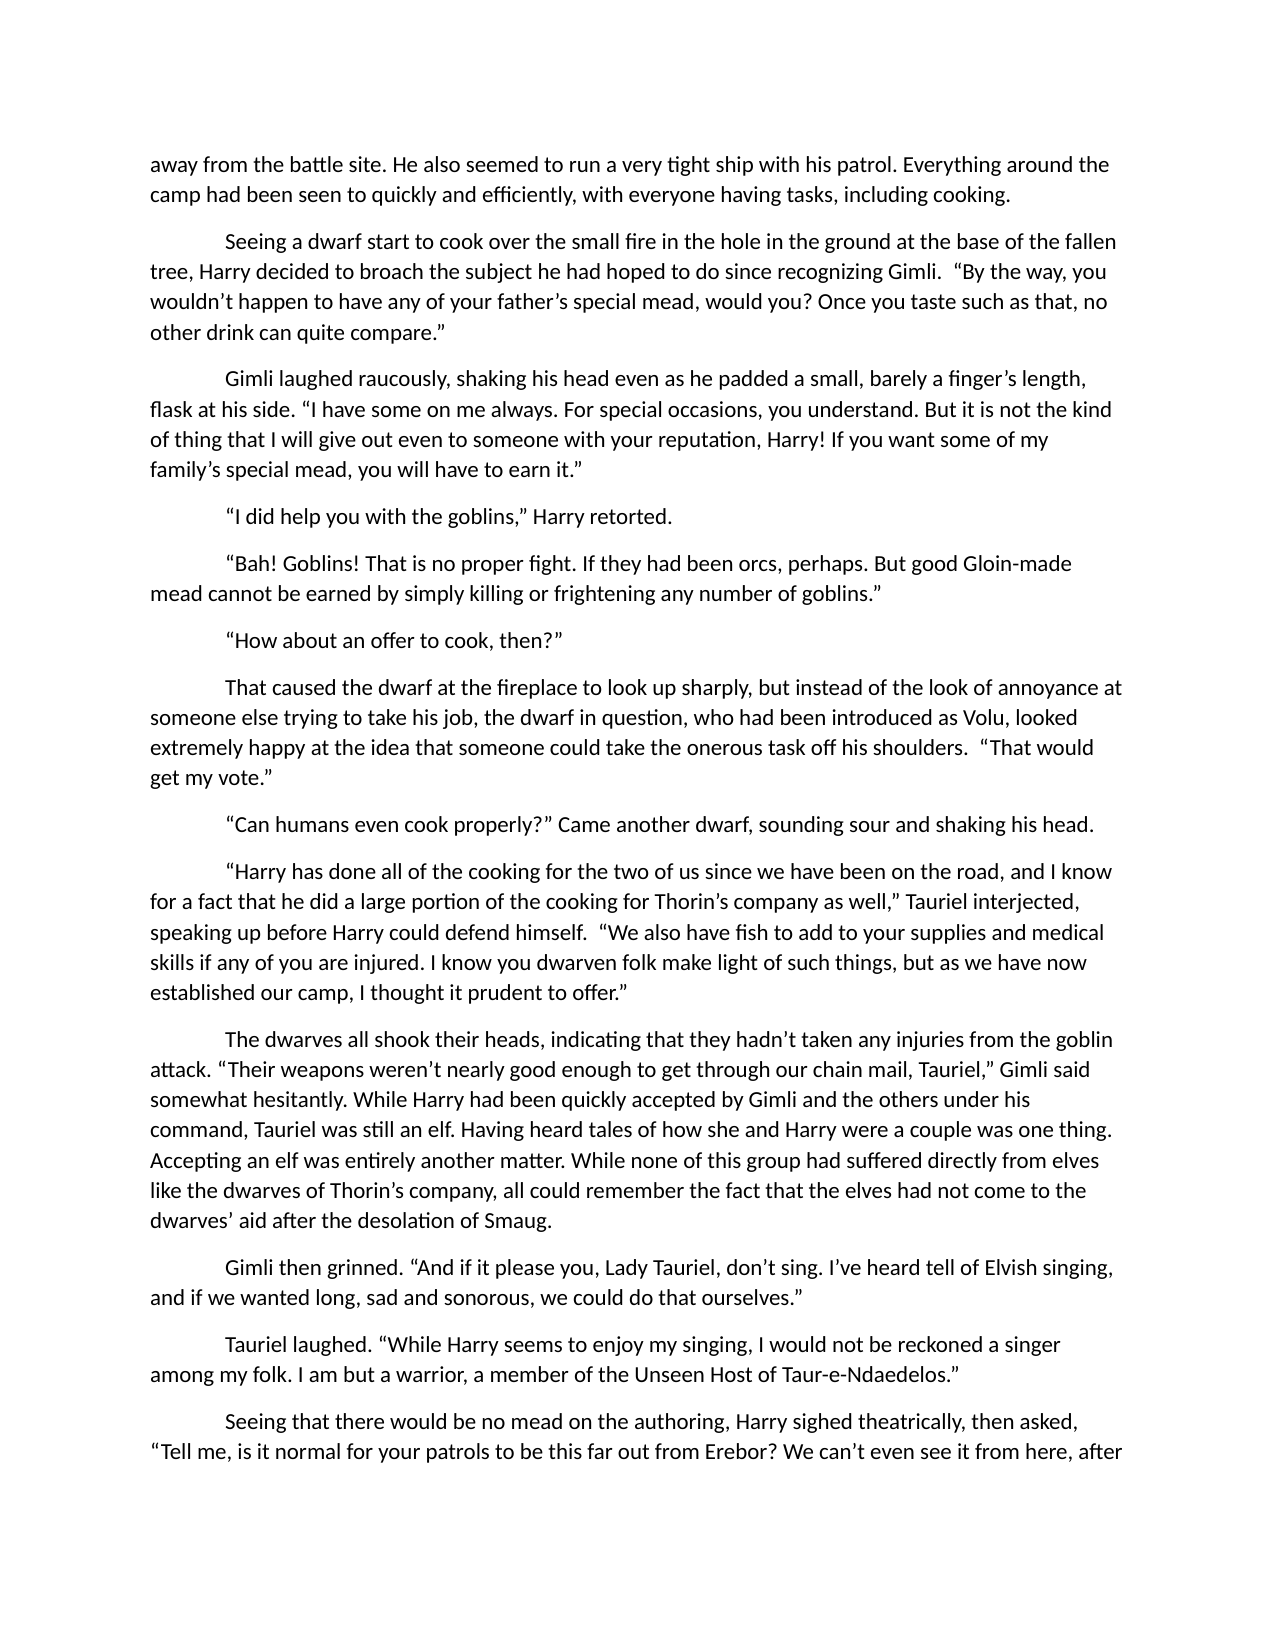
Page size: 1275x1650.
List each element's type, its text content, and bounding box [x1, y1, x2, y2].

text That caused the dwarf at the fireplace to look up sharply, but instead of the look of annoyance at someone else trying to take his job, the dwarf in question, who had been introduced as Volu, looked extremely happy at the idea that someone could take the onerous task off his shoulders. “That would get my vote.” [150, 673, 1125, 792]
text “Harry has done all of the cooking for the two of us since we have been on the road, and I know for a fact that he did a large portion of the cooking for Thorin’s company as well,” Tauriel interjected, speaking up before Harry could defend himself. “We also have fish to add to your supplies and medical skills if any of you are injured. I know you dwarven folk make light of such things, but as we have now established our camp, I thought it prudent to offer.” [150, 857, 1125, 1006]
text Gimli then grinned. “And if it please you, Lady Tauriel, don’t sing. I’ve heard tell of Elvish singing, and if we wanted long, sad and sonorous, we could do that ourselves.” [150, 1253, 1125, 1311]
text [150, 150, 1125, 208]
text The dwarves all shook their heads, indicating that they hadn’t taken any injuries from the goblin attack. “Their weapons weren’t nearly good enough to get through our chain mail, Tauriel,” Gimli said somewhat hesitantly. While Harry had been quickly accepted by Gimli and the others under his command, Tauriel was still an elf. Having heard tales of how she and Harry were a couple was one thing. Accepting an elf was entirely another matter. While none of this group had suffered directly from elves like the dwarves of Thorin’s company, all could remember the fact that the elves had not come to the dwarves’ aid after the desolation of Smaug. [150, 1025, 1125, 1234]
text “I did help you with the goblins,” Harry retorted. [150, 502, 1125, 530]
text “How about an offer to cook, then?” [150, 626, 1125, 654]
text Seeing a dwarf start to cook over the small fire in the hole in the ground at the base of the fallen tree, Harry decided to broach the subject he had hoped to do since recognizing Gimli. “By the way, you wouldn’t happen to have any of your father’s special mead, would you? Once you taste such as that, no other drink can quite compare.” [150, 227, 1125, 346]
text Gimli laughed raucously, shaking his head even as he padded a small, barely a finger’s length, flask at his side. “I have some on me always. For special occasions, you understand. But it is not the kind of thing that I will give out even to someone with your reputation, Harry! If you want some of my family’s special mead, you will have to earn it.” [150, 364, 1125, 483]
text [150, 1407, 1125, 1466]
text “Can humans even cook properly?” Came another dwarf, sounding sour and shaking his head. [150, 810, 1125, 838]
text “Bah! Goblins! That is no proper fight. If they had been orcs, perhaps. But good Gloin-made mead cannot be earned by simply killing or frightening any number of goblins.” [150, 549, 1125, 607]
text Tauriel laughed. “While Harry seems to enjoy my singing, I would not be reckoned a singer among my folk. I am but a warrior, a member of the Unseen Host of Taur-e-Ndaedelos.” [150, 1330, 1125, 1388]
